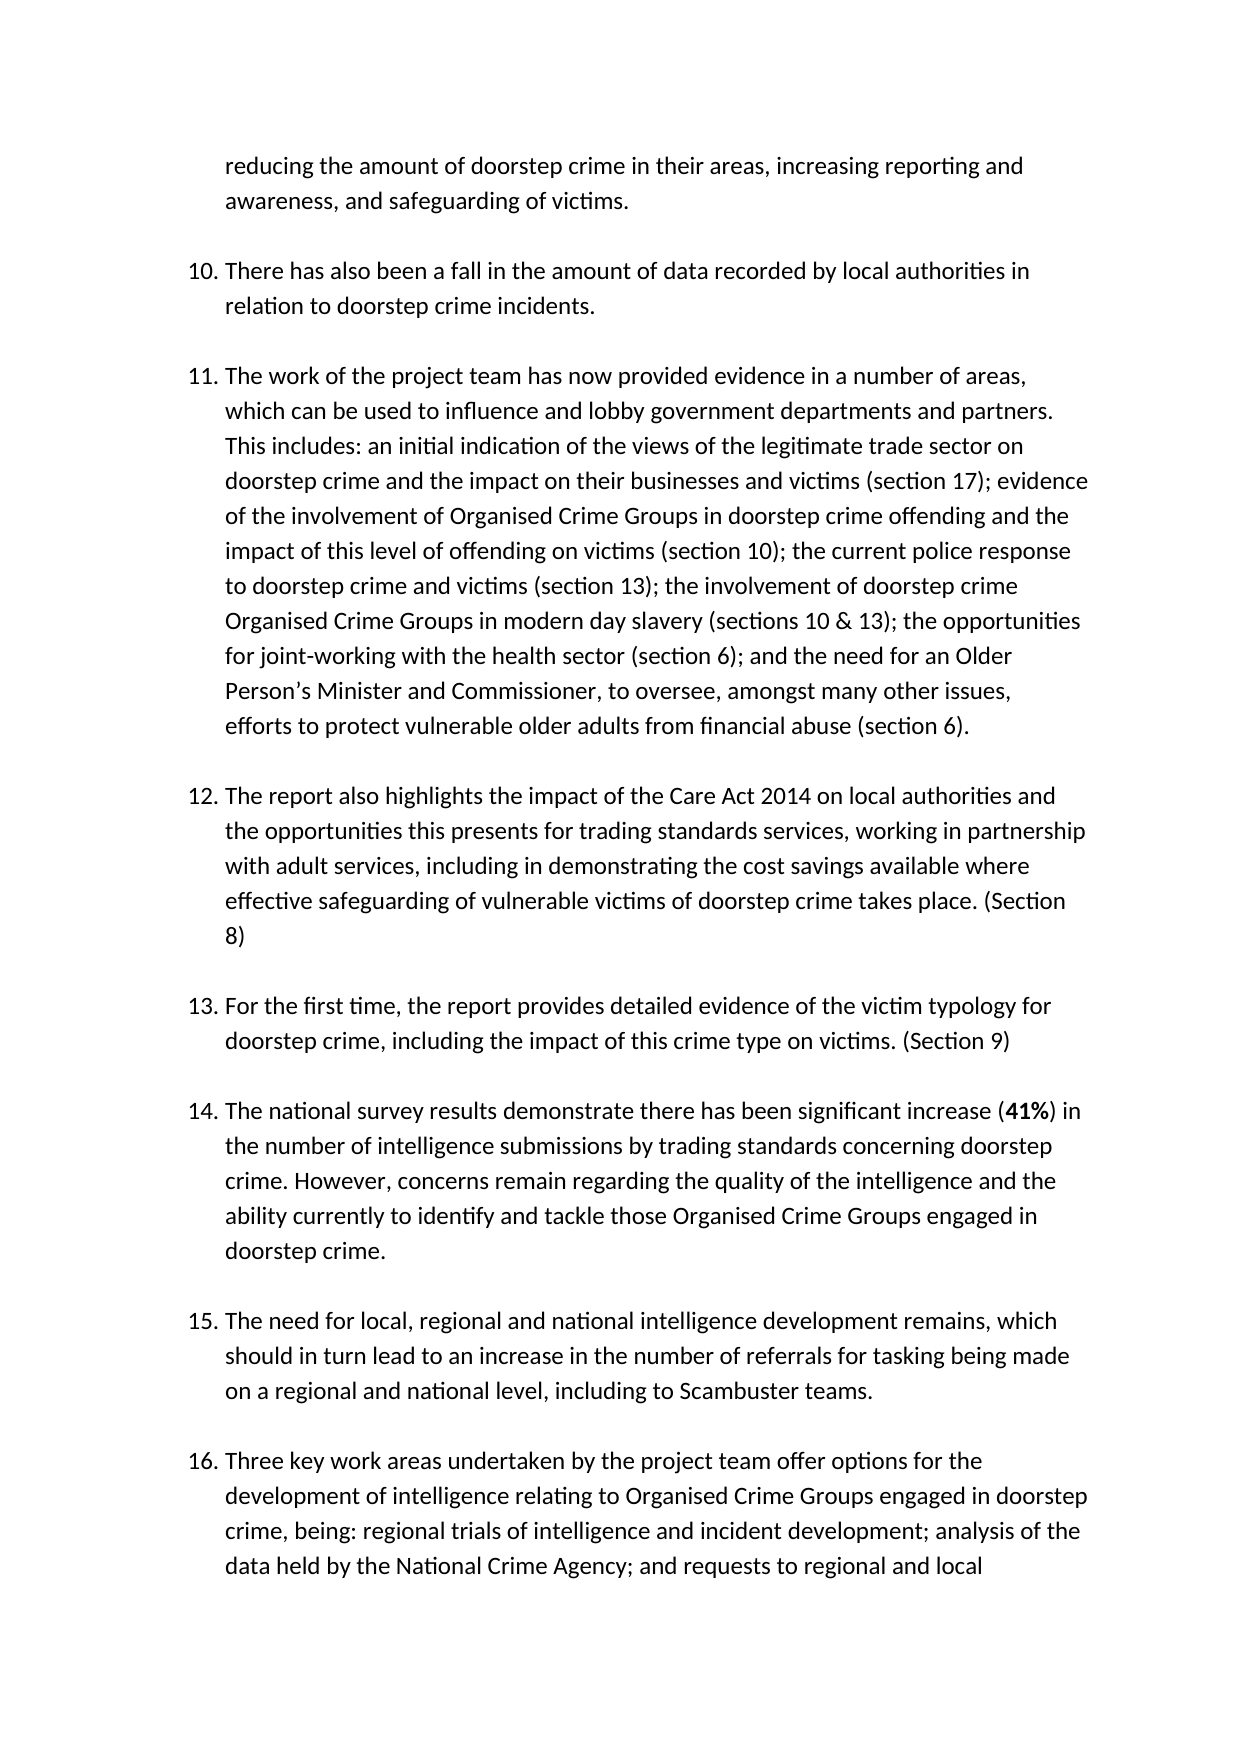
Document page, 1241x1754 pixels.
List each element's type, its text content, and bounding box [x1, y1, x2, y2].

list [187, 150, 1090, 216]
list This includes: an initial indication of the views of the legitimate trade sector on doorstep crime and the impact on their businesses and victims (section 17); evidence of the involvement of Organised Crime Groups in doorstep crime offending and the impact of this level of offending on victims (section 10); the current police response to doorstep crime and victims (section 13); the involvement of doorstep crime Organised Crime Groups in modern day slavery (sections 10 & 13); the opportunities for joint-working with the health sector (section 6); and the need for an Older Person’s Minister and Commissioner, to oversee, amongst many other issues, efforts to protect vulnerable older adults from financial abuse (section 6). [225, 430, 1090, 741]
list There has also been a fall in the amount of data recorded by local authorities in relation to doorstep crime incidents. [187, 255, 1090, 321]
list The report also highlights the impact of the Care Act 2014 on local authorities and the opportunities this presents for trading standards services, working in partnership with adult services, including in demonstrating the cost savings available where effective safeguarding of vulnerable victims of doorstep crime takes place. (Section 8) [187, 780, 1090, 951]
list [187, 1445, 1090, 1581]
list The work of the project team has now provided evidence in a number of areas, which can be used to influence and lobby government departments and partners. [187, 360, 1090, 426]
list The national survey results demonstrate there has been significant increase (41%) in the number of intelligence submissions by trading standards concerning doorstep crime. However, concerns remain regarding the quality of the intelligence and the ability currently to identify and tackle those Organised Crime Groups engaged in doorstep crime. [187, 1095, 1090, 1266]
list The need for local, regional and national intelligence development remains, which should in turn lead to an increase in the number of referrals for tasking being made on a regional and national level, including to Scambuster teams. [187, 1305, 1090, 1406]
list For the first time, the report provides detailed evidence of the victim typology for doorstep crime, including the impact of this crime type on victims. (Section 9) [187, 990, 1090, 1056]
